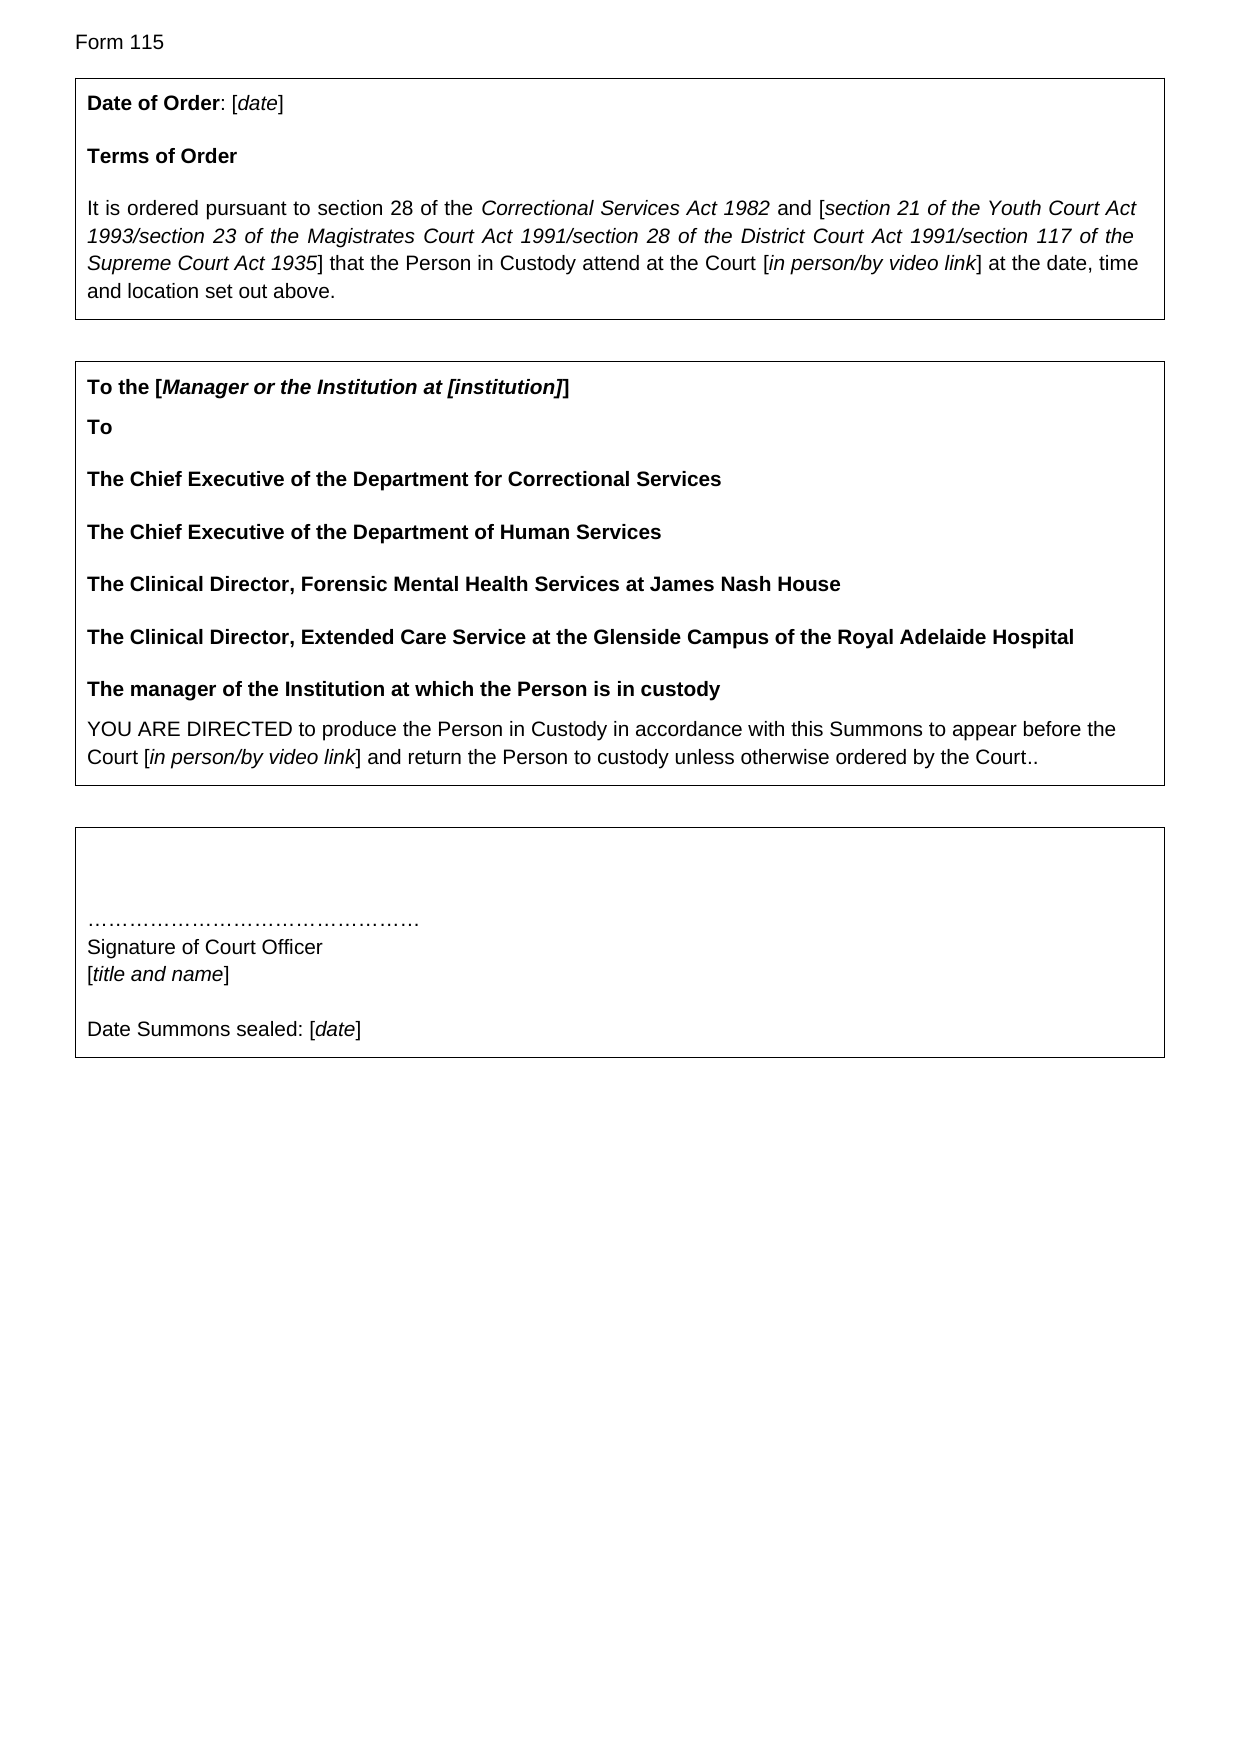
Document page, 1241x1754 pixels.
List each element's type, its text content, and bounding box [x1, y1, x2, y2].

table_header To the [Manager or the Institution at [institution]] To The Chief Executive of the Department for Correctional Services The Chief Executive of the Department of Human Services The Clinical Director, Forensic Mental Health Services at James Nash House The Clinical Director, Extended Care Service at the Glenside Campus of the Royal Adelaide Hospital The manager of the Institution at which the Person is in custody YOU ARE DIRECTED to produce the Person in Custody in accordance with this Summons to appear before the Court [in person/by video link] and return the Person to custody unless otherwise ordered by the Court.. [76, 362, 1164, 784]
table_header ………………………………………… Signature of Court Officer [title and name] Date Summons sealed: [date] [76, 828, 1164, 1057]
table_header Date of Order: [date] Terms of Order It is ordered pursuant to section 28 of the Correctional Services Act 1982 and [section 21 of the Youth Court Act 1993/section 23 of the Magistrates Court Act 1991/section 28 of the District Court Act 1991/section 117 of the Supreme Court Act 1935] that the Person in Custody attend at the Court [in person/by video link] at the date, time and location set out above. [76, 79, 1164, 318]
